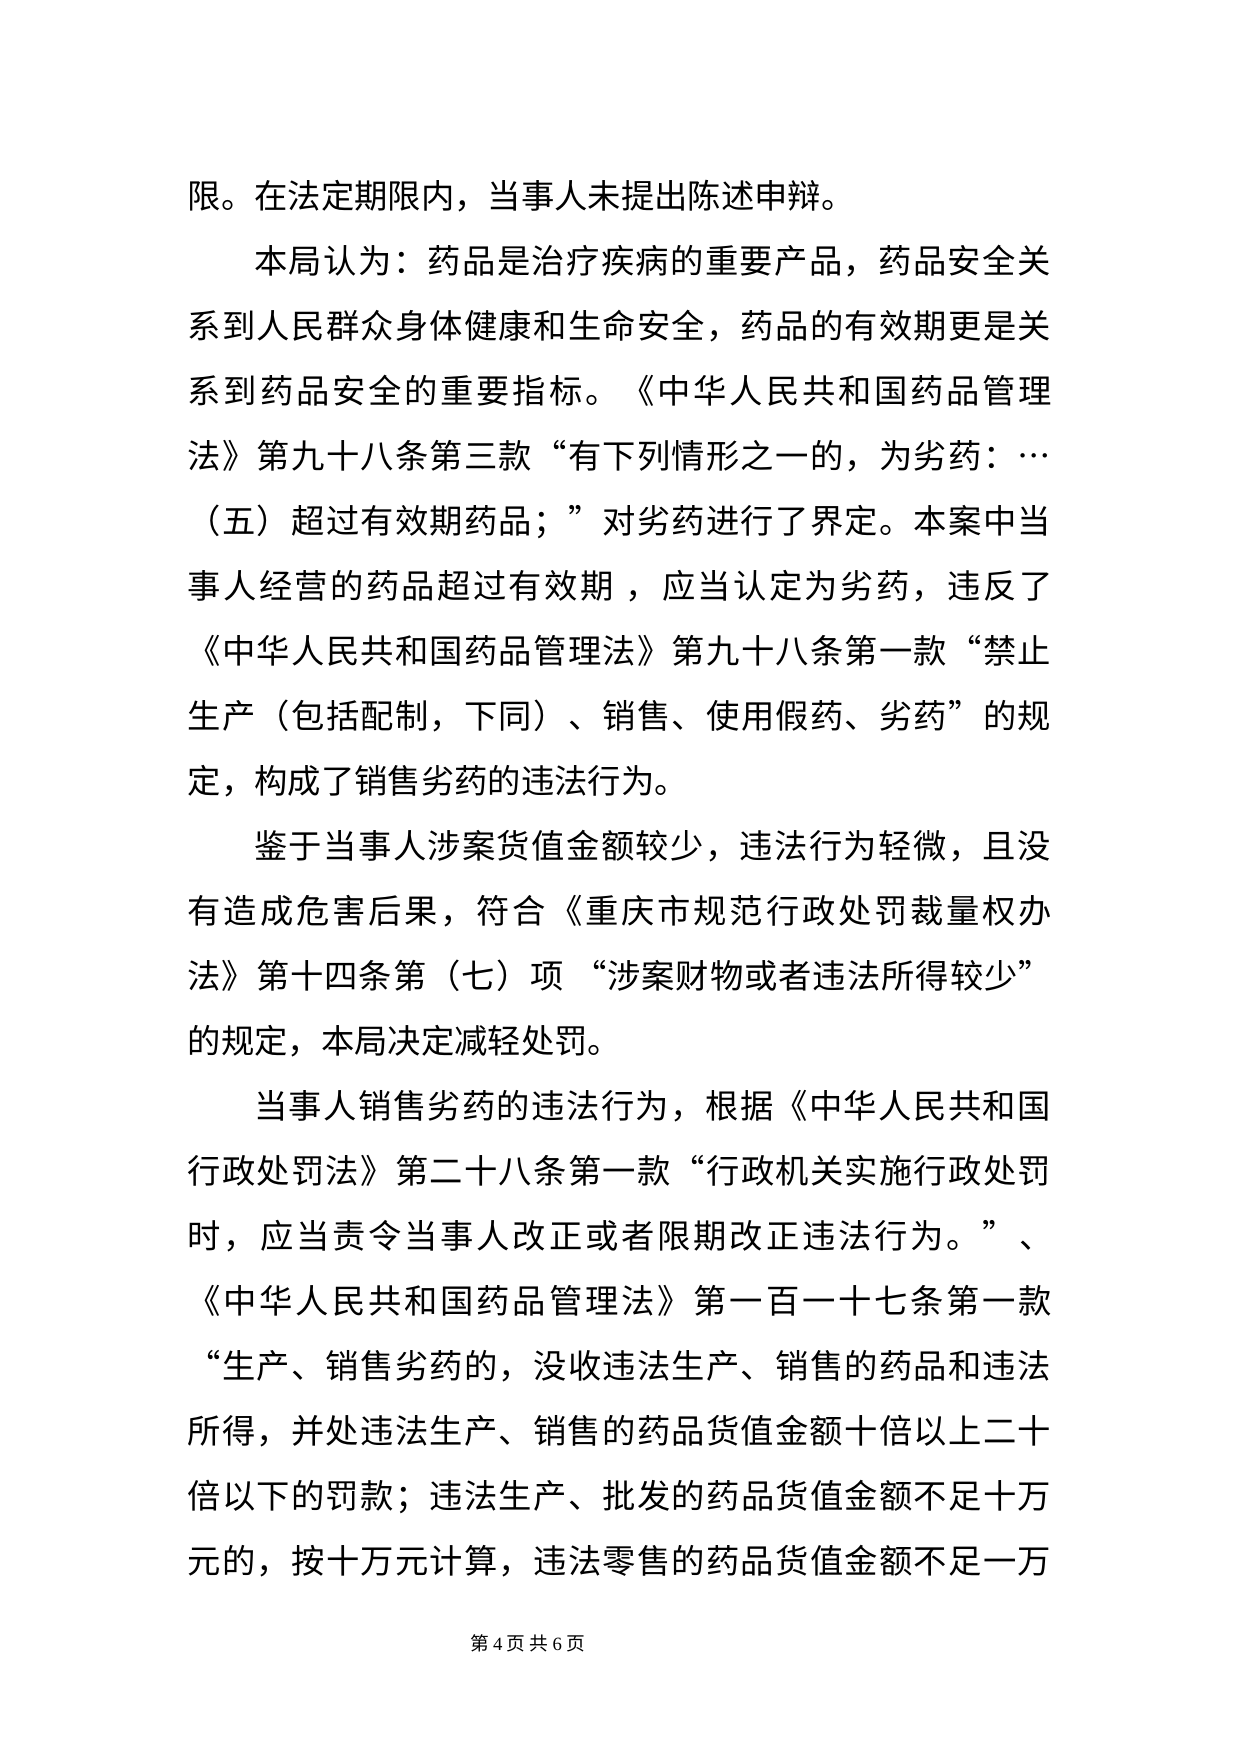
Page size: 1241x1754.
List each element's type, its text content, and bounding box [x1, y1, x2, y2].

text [187, 1072, 1053, 1592]
text 本局认为：药品是治疗疾病的重要产品，药品安全关系到人民群众身体健康和生命安全，药品的有效期更是关系到药品安全的重要指标。《中华人民共和国药品管理法》第九十八条第三款“有下列情形之一的，为劣药：…（五）超过有效期药品；”对劣药进行了界定。本案中当事人经营的药品超过有效期 ，应当认定为劣药，违反了《中华人民共和国药品管理法》第九十八条第一款“禁止生产（包括配制，下同）、销售、使用假药、劣药”的规定，构成了销售劣药的违法行为。 [187, 227, 1053, 812]
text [187, 162, 1053, 227]
text 鉴于当事人涉案货值金额较少，违法行为轻微，且没有造成危害后果，符合《重庆市规范行政处罚裁量权办法》第十四条第（七）项 “涉案财物或者违法所得较少”的规定，本局决定减轻处罚。 [187, 812, 1053, 1072]
